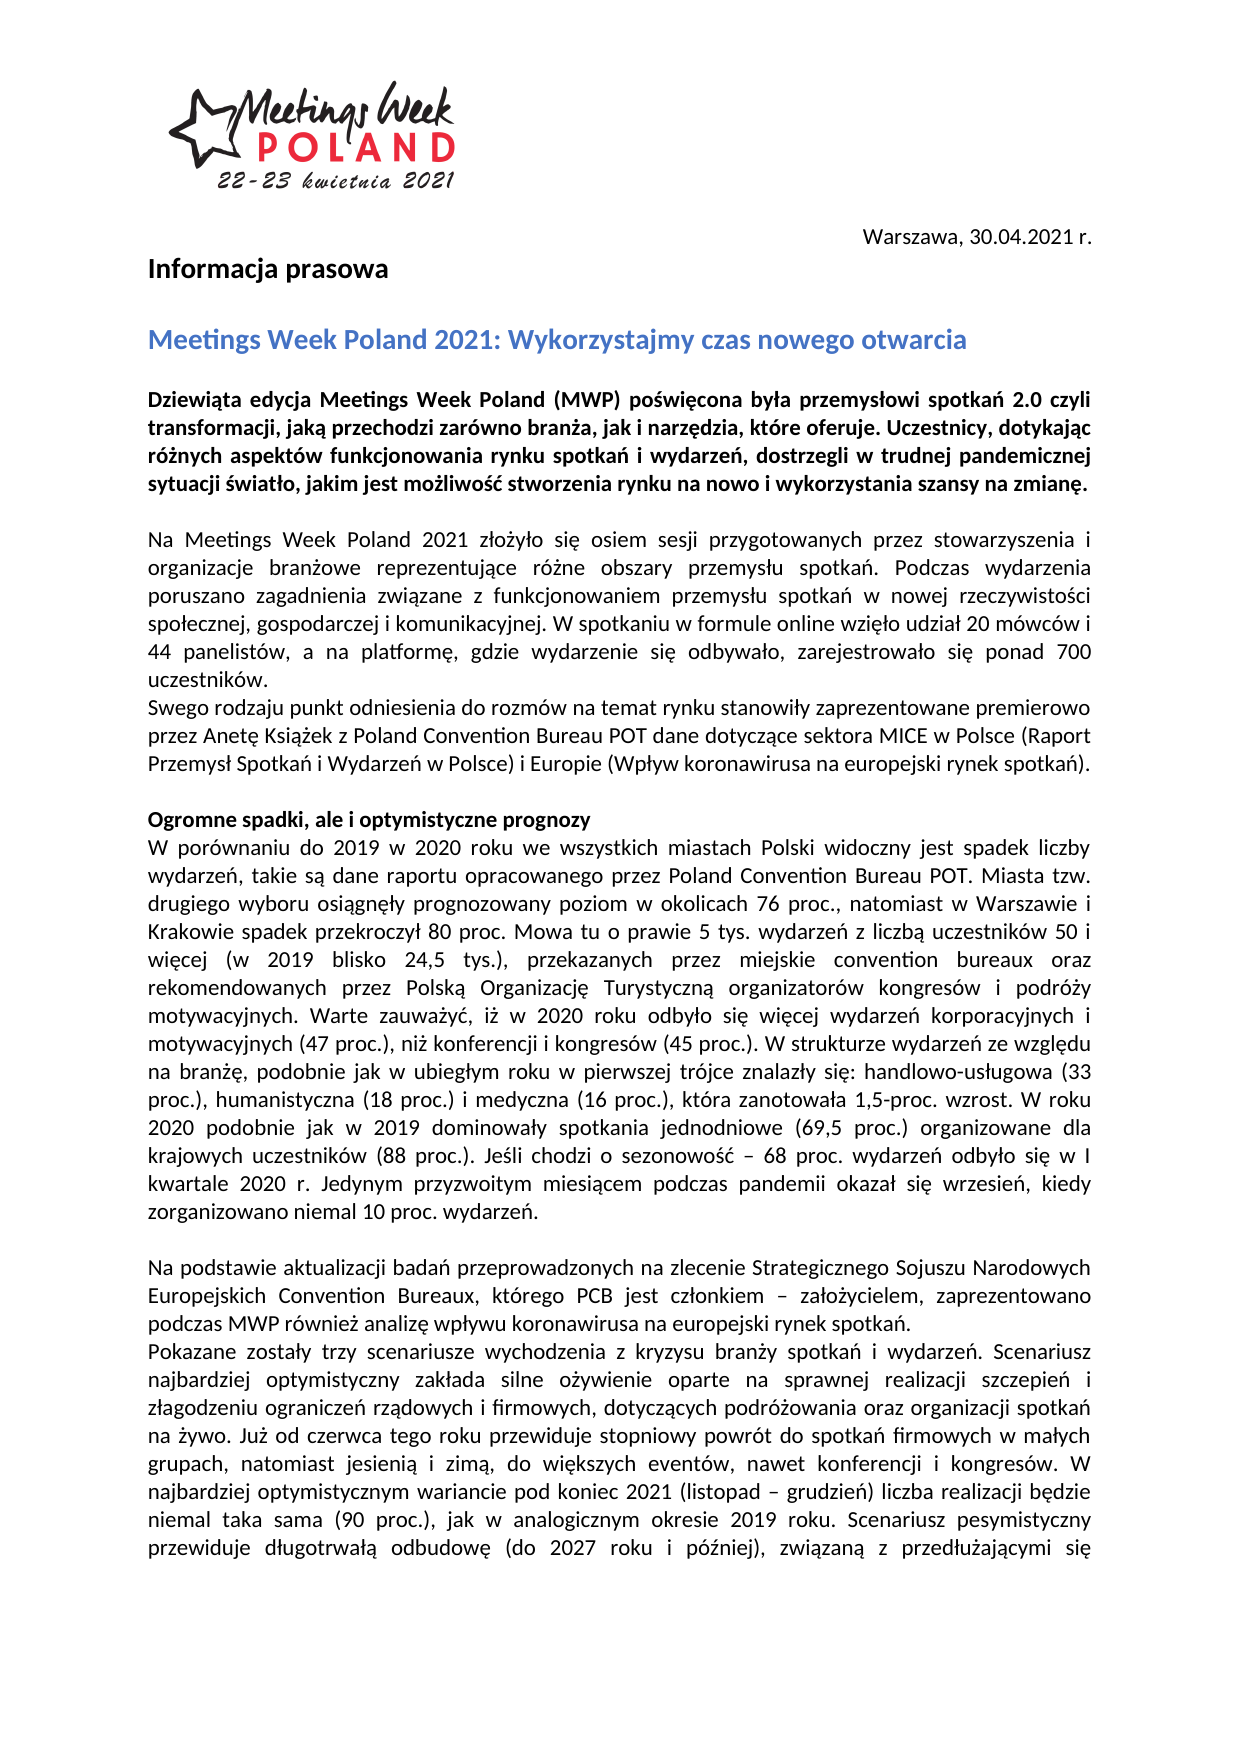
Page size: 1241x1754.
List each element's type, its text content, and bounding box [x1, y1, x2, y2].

text Meetings Week Poland 2021: Wykorzystajmy czas nowego otwarcia [148, 321, 1093, 357]
text Informacja prasowa [148, 250, 1093, 285]
text Na podstawie aktualizacji badań przeprowadzonych na zlecenie Strategicznego Sojuszu Narodowych Europejskich Convention Bureaux, którego PCB jest członkiem – założycielem, zaprezentowano podczas MWP również analizę wpływu koronawirusa na europejski rynek spotkań. [148, 1253, 1093, 1337]
picture [147, 73, 471, 222]
text Ogromne spadki, ale i optymistyczne prognozy [148, 805, 1093, 833]
text Swego rodzaju punkt odniesienia do rozmów na temat rynku stanowiły zaprezentowane premierowo przez Anetę Książek z Poland Convention Bureau POT dane dotyczące sektora MICE w Polsce (Raport Przemysł Spotkań i Wydarzeń w Polsce) i Europie (Wpływ koronawirusa na europejski rynek spotkań). [148, 693, 1093, 777]
text Warszawa, 30.04.2021 r. [148, 222, 1093, 250]
text W porównaniu do 2019 w 2020 roku we wszystkich miastach Polski widoczny jest spadek liczby wydarzeń, takie są dane raportu opracowanego przez Poland Convention Bureau POT. Miasta tzw. drugiego wyboru osiągnęły prognozowany poziom w okolicach 76 proc., natomiast w Warszawie i Krakowie spadek przekroczył 80 proc. Mowa tu o prawie 5 tys. wydarzeń z liczbą uczestników 50 i więcej (w 2019 blisko 24,5 tys.), przekazanych przez miejskie convention bureaux oraz rekomendowanych przez Polską Organizację Turystyczną organizatorów kongresów i podróży motywacyjnych. Warte zauważyć, iż w 2020 roku odbyło się więcej wydarzeń korporacyjnych i motywacyjnych (47 proc.), niż konferencji i kongresów (45 proc.). W strukturze wydarzeń ze względu na branżę, podobnie jak w ubiegłym roku w pierwszej trójce znalazły się: handlowo-usługowa (33 proc.), humanistyczna (18 proc.) i medyczna (16 proc.), która zanotowała 1,5-proc. wzrost. W roku 2020 podobnie jak w 2019 dominowały spotkania jednodniowe (69,5 proc.) organizowane dla krajowych uczestników (88 proc.). Jeśli chodzi o sezonowość – 68 proc. wydarzeń odbyło się w I kwartale 2020 r. Jedynym przyzwoitym miesiącem podczas pandemii okazał się wrzesień, kiedy zorganizowano niemal 10 proc. wydarzeń. [148, 833, 1093, 1225]
text Na Meetings Week Poland 2021 złożyło się osiem sesji przygotowanych przez stowarzyszenia i organizacje branżowe reprezentujące różne obszary przemysłu spotkań. Podczas wydarzenia poruszano zagadnienia związane z funkcjonowaniem przemysłu spotkań w nowej rzeczywistości społecznej, gospodarczej i komunikacyjnej. W spotkaniu w formule online wzięło udział 20 mówców i 44 panelistów, a na platformę, gdzie wydarzenie się odbywało, zarejestrowało się ponad 700 uczestników. [148, 525, 1093, 693]
text Dziewiąta edycja Meetings Week Poland (MWP) poświęcona była przemysłowi spotkań 2.0 czyli transformacji, jaką przechodzi zarówno branża, jak i narzędzia, które oferuje. Uczestnicy, dotykając różnych aspektów funkcjonowania rynku spotkań i wydarzeń, dostrzegli w trudnej pandemicznej sytuacji światło, jakim jest możliwość stworzenia rynku na nowo i wykorzystania szansy na zmianę. [148, 385, 1093, 497]
